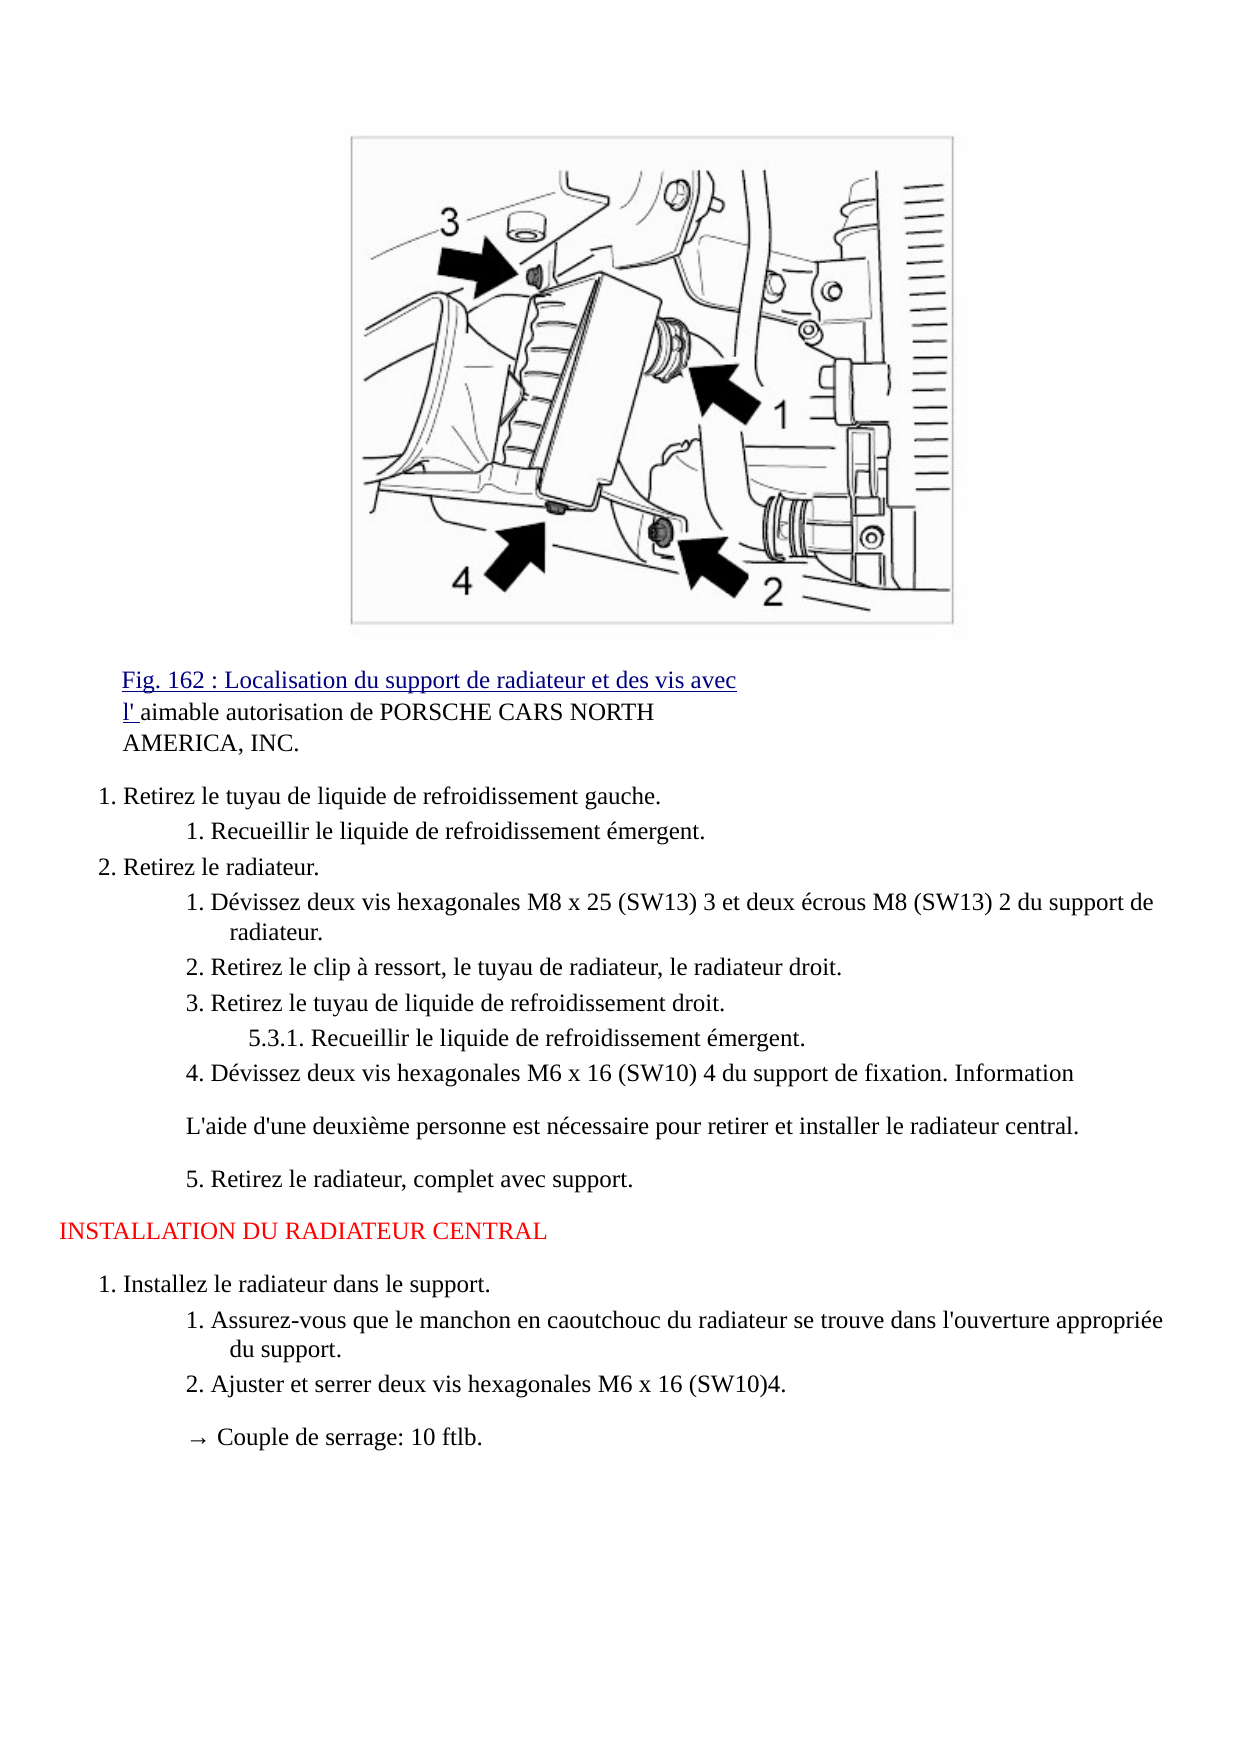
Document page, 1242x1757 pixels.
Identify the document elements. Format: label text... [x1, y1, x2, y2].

list Retirez le tuyau de liquide de refroidissement gauche. [98, 781, 1182, 810]
list Assurez-vous que le manchon en caoutchouc du radiateur se trouve dans l'ouverture appropriée du support. [186, 1305, 1182, 1363]
list Retirez le radiateur, complet avec support. [186, 1164, 1182, 1192]
list Recueillir le liquide de refroidissement émergent. [186, 816, 1182, 845]
picture [337, 122, 971, 639]
list Retirez le radiateur. [98, 852, 1182, 880]
text L'aide d'une deuxième personne est nécessaire pour retirer et installer le radiateur central. [186, 1111, 1182, 1139]
list Installez le radiateur dans le support. [98, 1269, 1182, 1298]
text → Couple de serrage: 10 ftlb. [186, 1422, 1182, 1451]
list Ajuster et serrer deux vis hexagonales M6 x 16 (SW10)4. [186, 1369, 1182, 1398]
text 5.3.1. Recueillir le liquide de refroidissement émergent. [248, 1023, 1182, 1052]
list Retirez le clip à ressort, le tuyau de radiateur, le radiateur droit. [186, 952, 1182, 981]
list Retirez le tuyau de liquide de refroidissement droit. [186, 988, 1182, 1016]
text Fig. 162 : Localisation du support de radiateur et des vis avec l' aimable autorisation de PORSCHE CARS NORTH AMERICA, INC. [121, 666, 740, 756]
list Dévissez deux vis hexagonales M6 x 16 (SW10) 4 du support de fixation. Information [186, 1058, 1182, 1087]
list Dévissez deux vis hexagonales M8 x 25 (SW13) 3 et deux écrous M8 (SW13) 2 du support de radiateur. [186, 887, 1182, 945]
subtitle INSTALLATION DU RADIATEUR CENTRAL [59, 1216, 1183, 1245]
